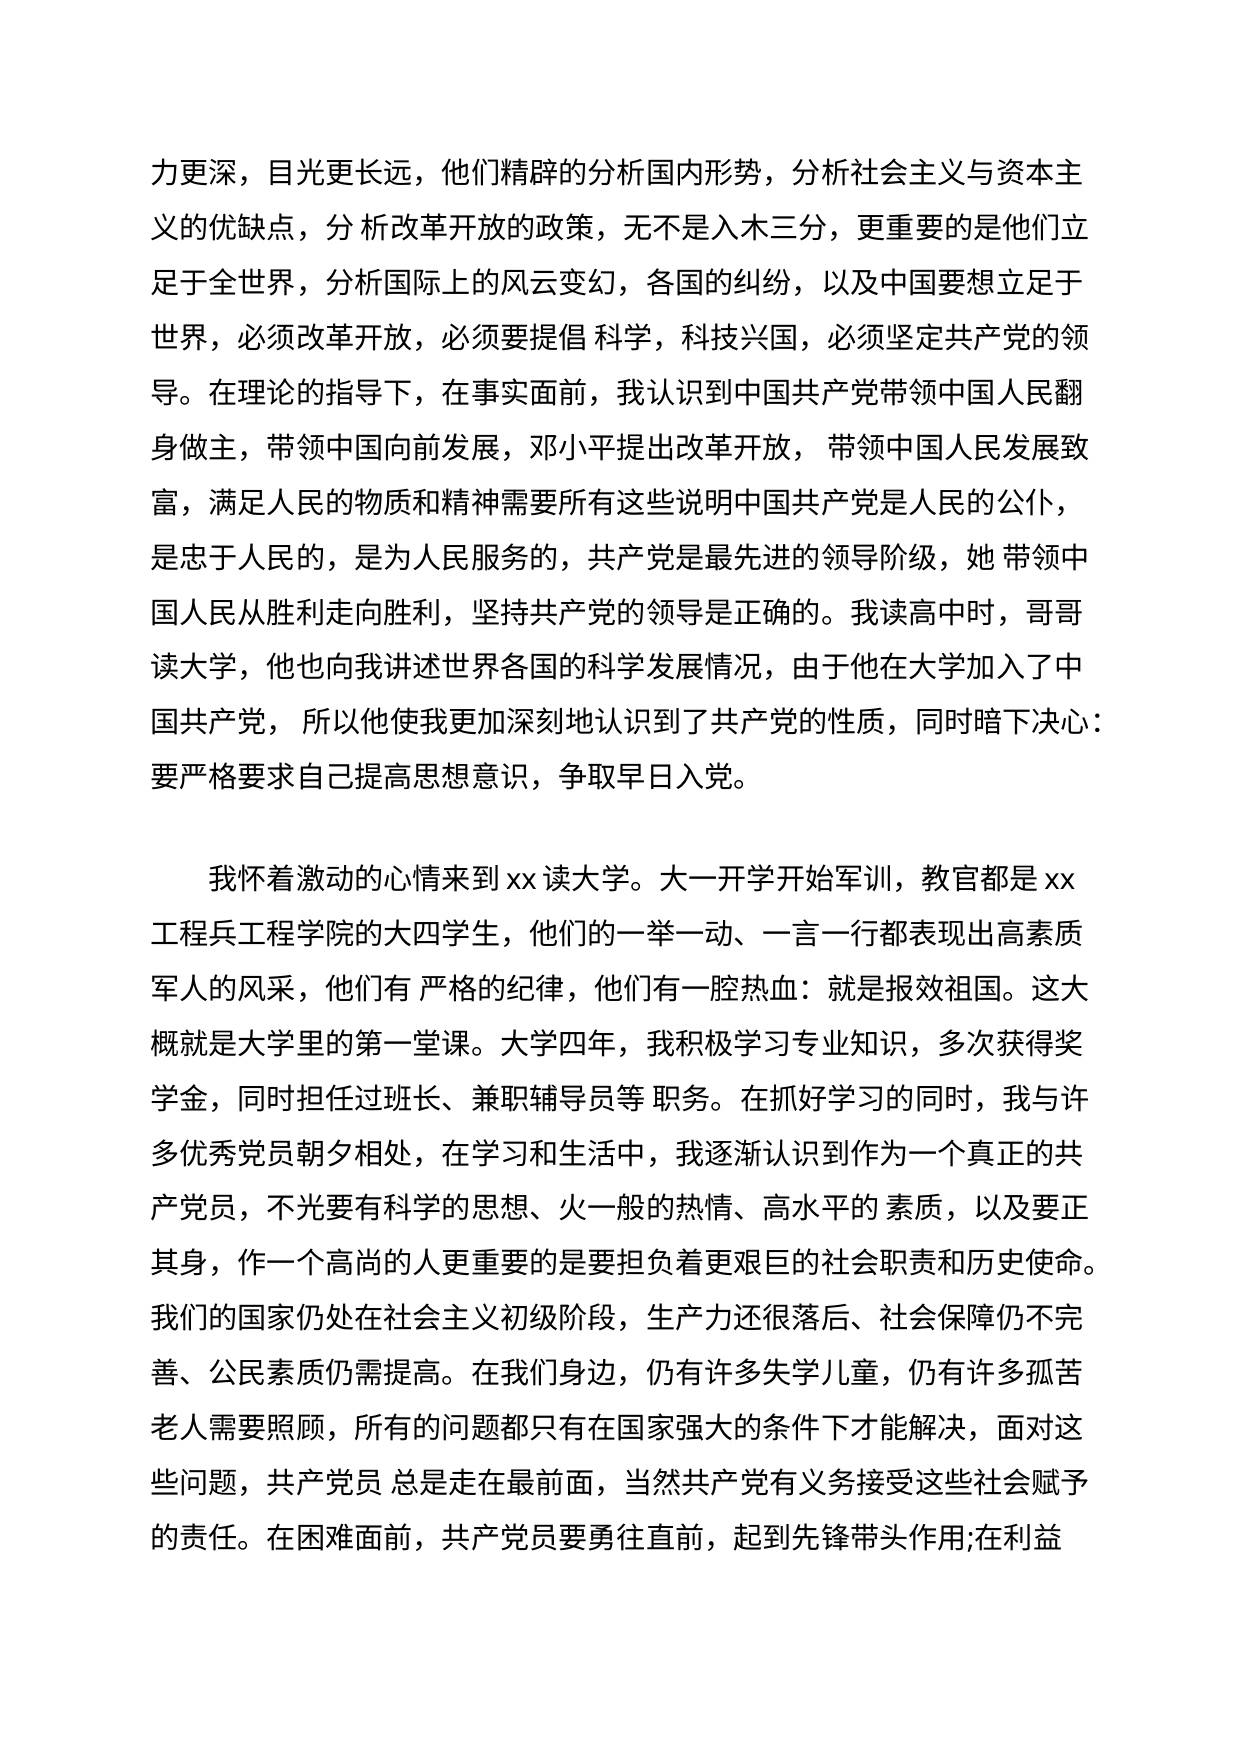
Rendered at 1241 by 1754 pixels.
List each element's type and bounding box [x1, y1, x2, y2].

text [150, 856, 1090, 1557]
text [150, 150, 1090, 796]
